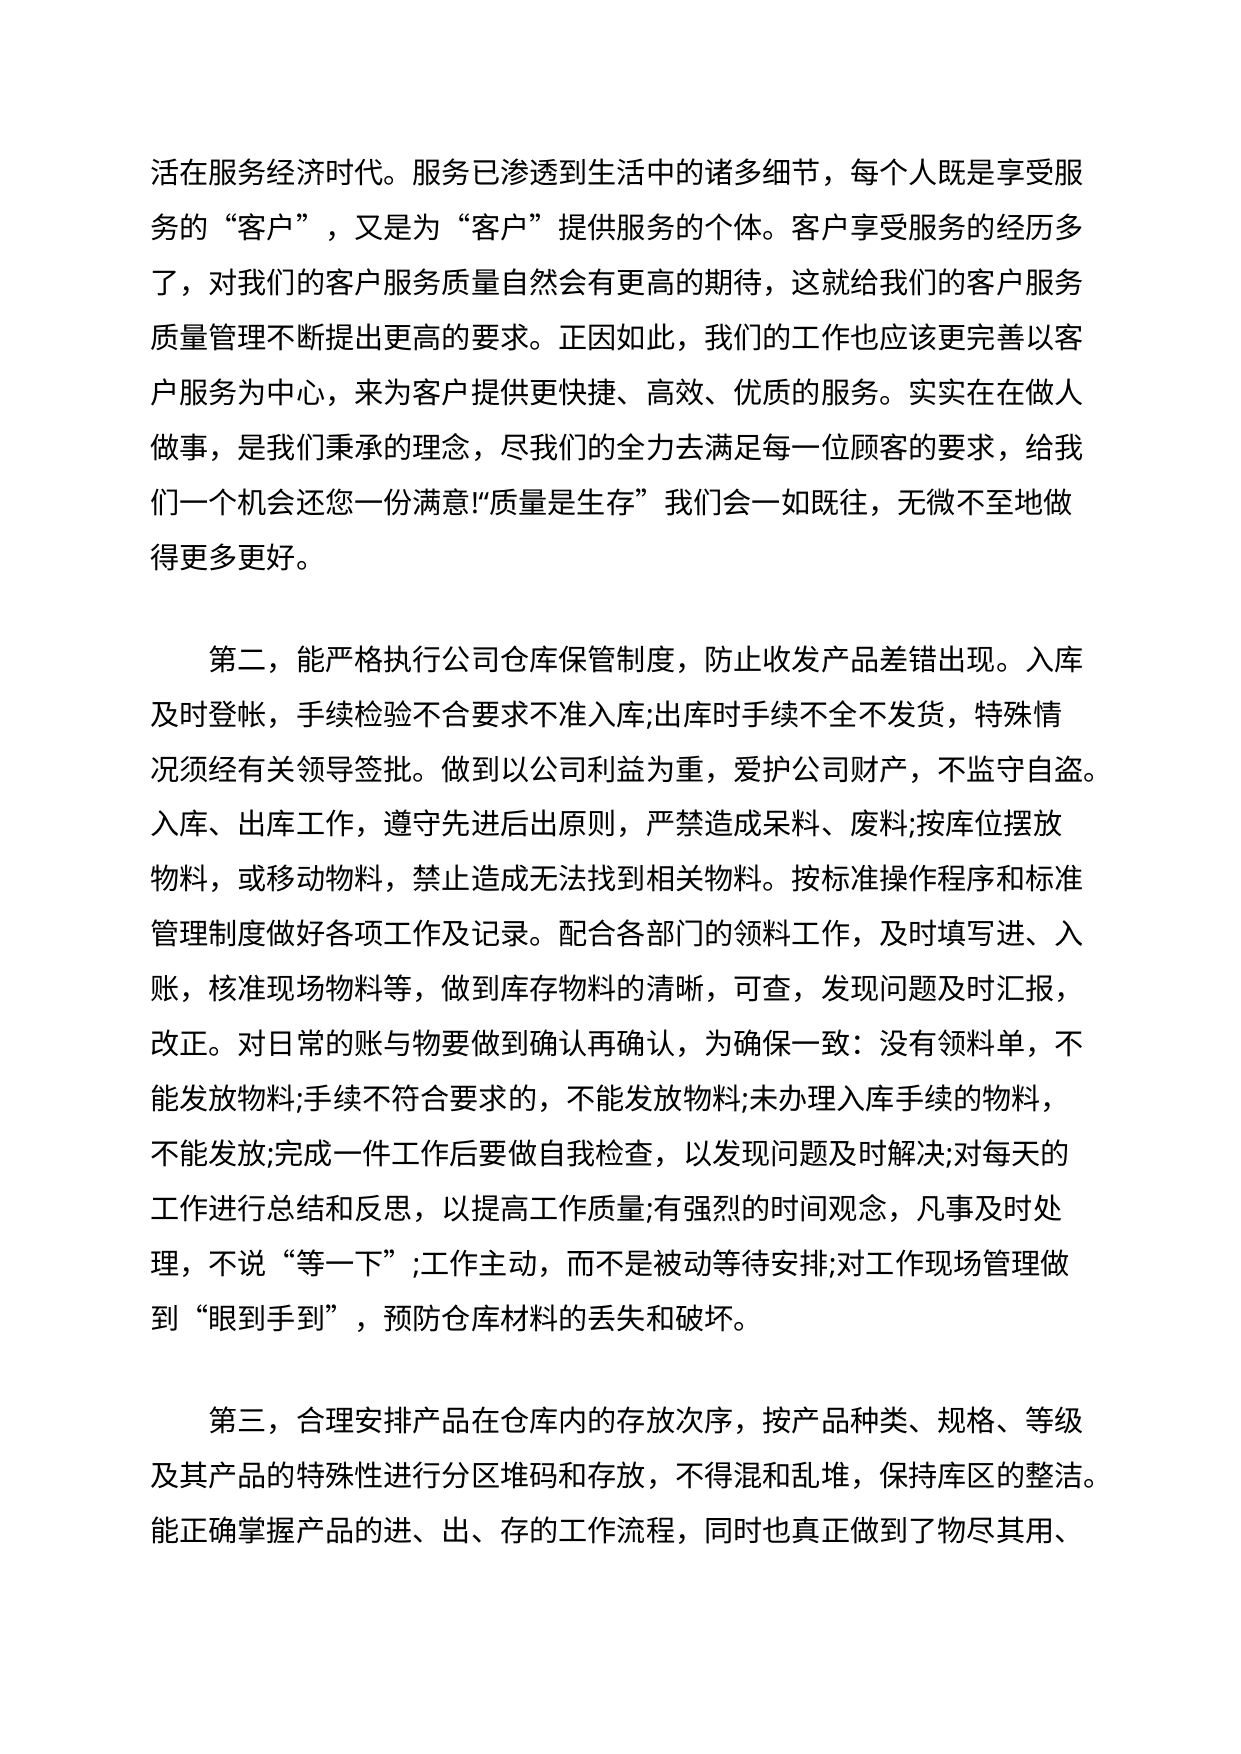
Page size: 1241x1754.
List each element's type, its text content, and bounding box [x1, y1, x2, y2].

text 第二，能严格执行公司仓库保管制度，防止收发产品差错出现。入库及时登帐，手续检验不合要求不准入库;出库时手续不全不发货，特殊情况须经有关领导签批。做到以公司利益为重，爱护公司财产，不监守自盗。入库、出库工作，遵守先进后出原则，严禁造成呆料、废料;按库位摆放物料，或移动物料，禁止造成无法找到相关物料。按标准操作程序和标准管理制度做好各项工作及记录。配合各部门的领料工作，及时填写进、入账，核准现场物料等，做到库存物料的清晰，可查，发现问题及时汇报，改正。对日常的账与物要做到确认再确认，为确保一致：没有领料单，不能发放物料;手续不符合要求的，不能发放物料;未办理入库手续的物料，不能发放;完成一件工作后要做自我检查，以发现问题及时解决;对每天的工作进行总结和反思，以提高工作质量;有强烈的时间观念，凡事及时处理，不说“等一下”;工作主动，而不是被动等待安排;对工作现场管理做到“眼到手到”，预防仓库材料的丢失和破坏。 [150, 636, 1090, 1338]
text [150, 150, 1090, 577]
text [150, 1397, 1090, 1549]
